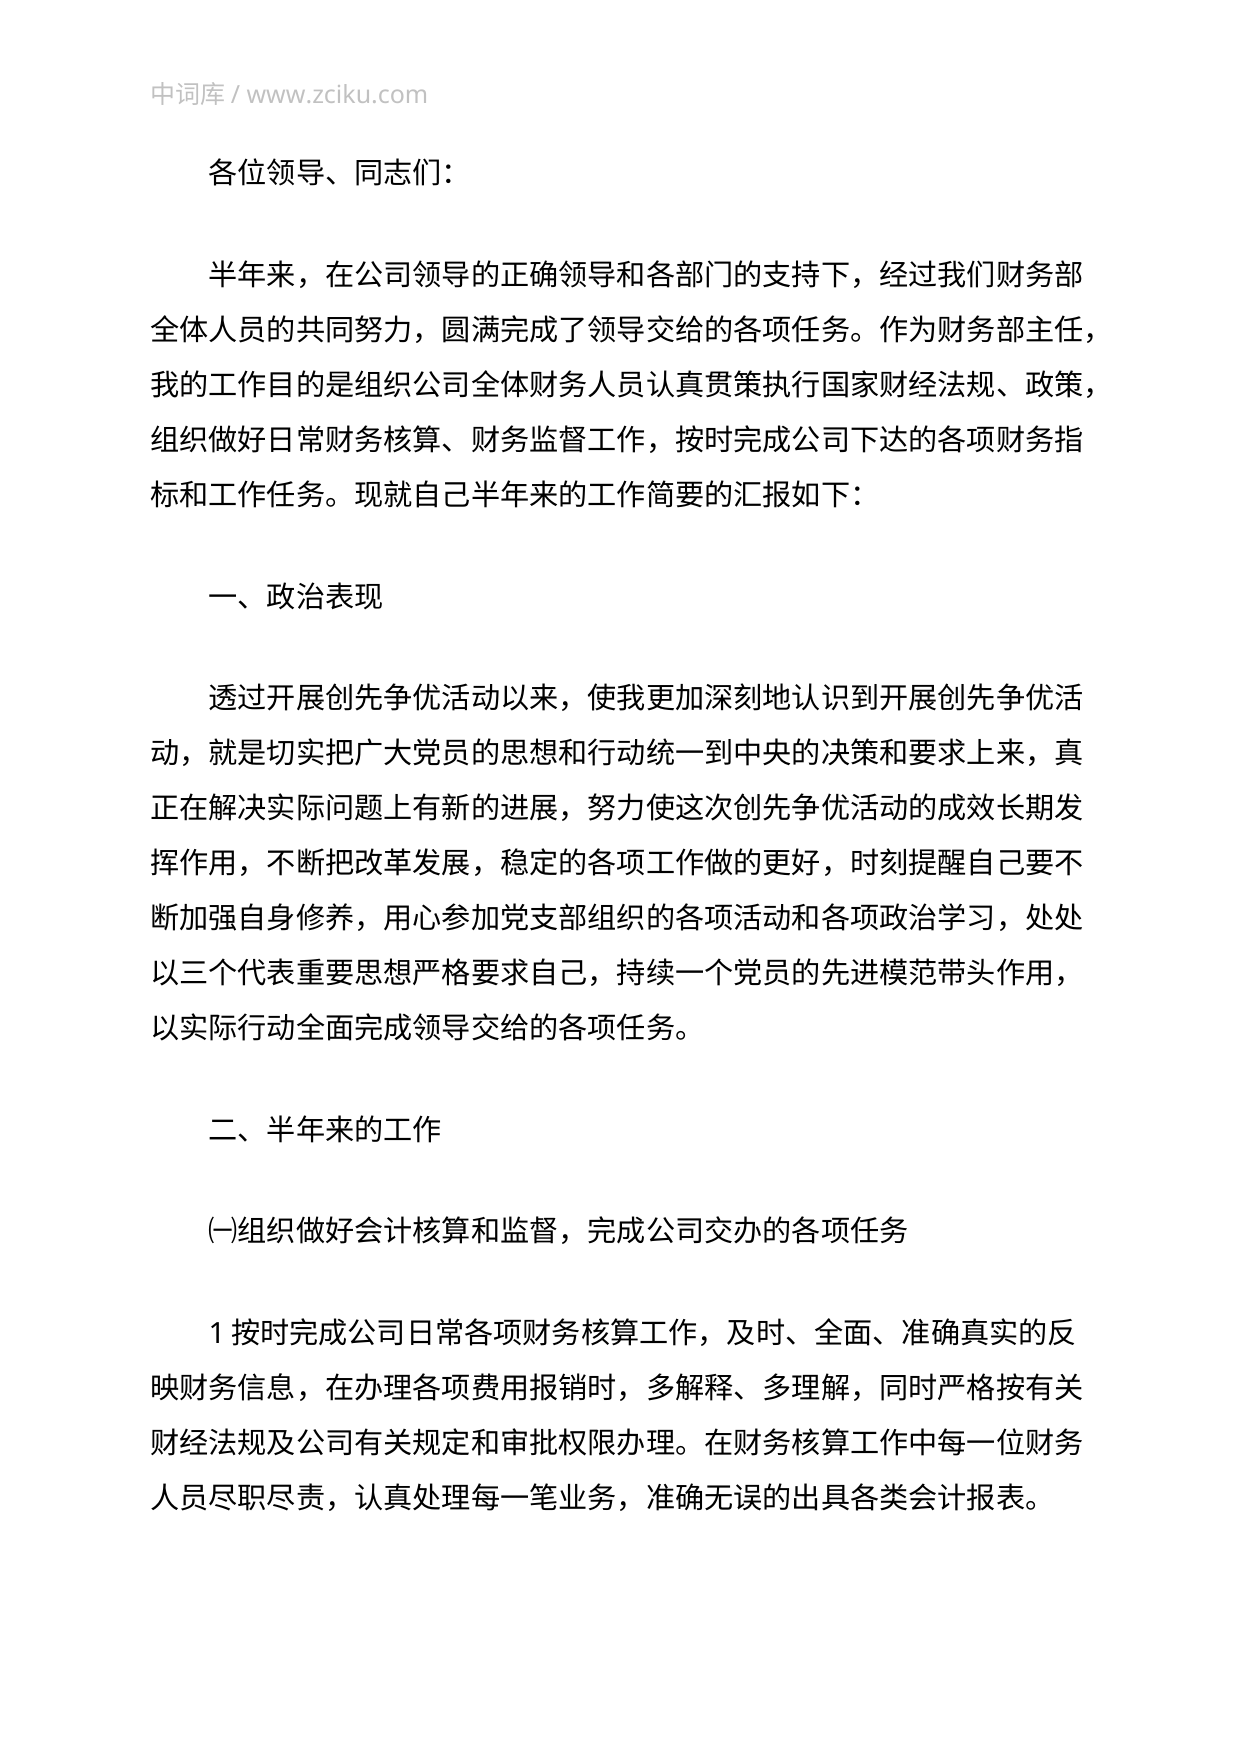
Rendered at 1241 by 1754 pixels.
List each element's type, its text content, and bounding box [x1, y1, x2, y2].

text 透过开展创先争优活动以来，使我更加深刻地认识到开展创先争优活动，就是切实把广大党员的思想和行动统一到中央的决策和要求上来，真正在解决实际问题上有新的进展，努力使这次创先争优活动的成效长期发挥作用，不断把改革发展，稳定的各项工作做的更好，时刻提醒自己要不断加强自身修养，用心参加党支部组织的各项活动和各项政治学习，处处以三个代表重要思想严格要求自己，持续一个党员的先进模范带头作用，以实际行动全面完成领导交给的各项任务。 [150, 675, 1090, 1047]
text 半年来，在公司领导的正确领导和各部门的支持下，经过我们财务部全体人员的共同努力，圆满完成了领导交给的各项任务。作为财务部主任，我的工作目的是组织公司全体财务人员认真贯策执行国家财经法规、政策，组织做好日常财务核算、财务监督工作，按时完成公司下达的各项财务指标和工作任务。现就自己半年来的工作简要的汇报如下： [150, 252, 1090, 514]
text 一、政治表现 [150, 573, 1090, 615]
text 各位领导、同志们： [150, 150, 1090, 192]
text 1按时完成公司日常各项财务核算工作，及时、全面、准确真实的反映财务信息，在办理各项费用报销时，多解释、多理解，同时严格按有关财经法规及公司有关规定和审批权限办理。在财务核算工作中每一位财务人员尽职尽责，认真处理每一笔业务，准确无误的出具各类会计报表。 [150, 1309, 1090, 1517]
text 二、半年来的工作 [150, 1106, 1090, 1148]
text ㈠组织做好会计核算和监督，完成公司交办的各项任务 [150, 1208, 1090, 1250]
